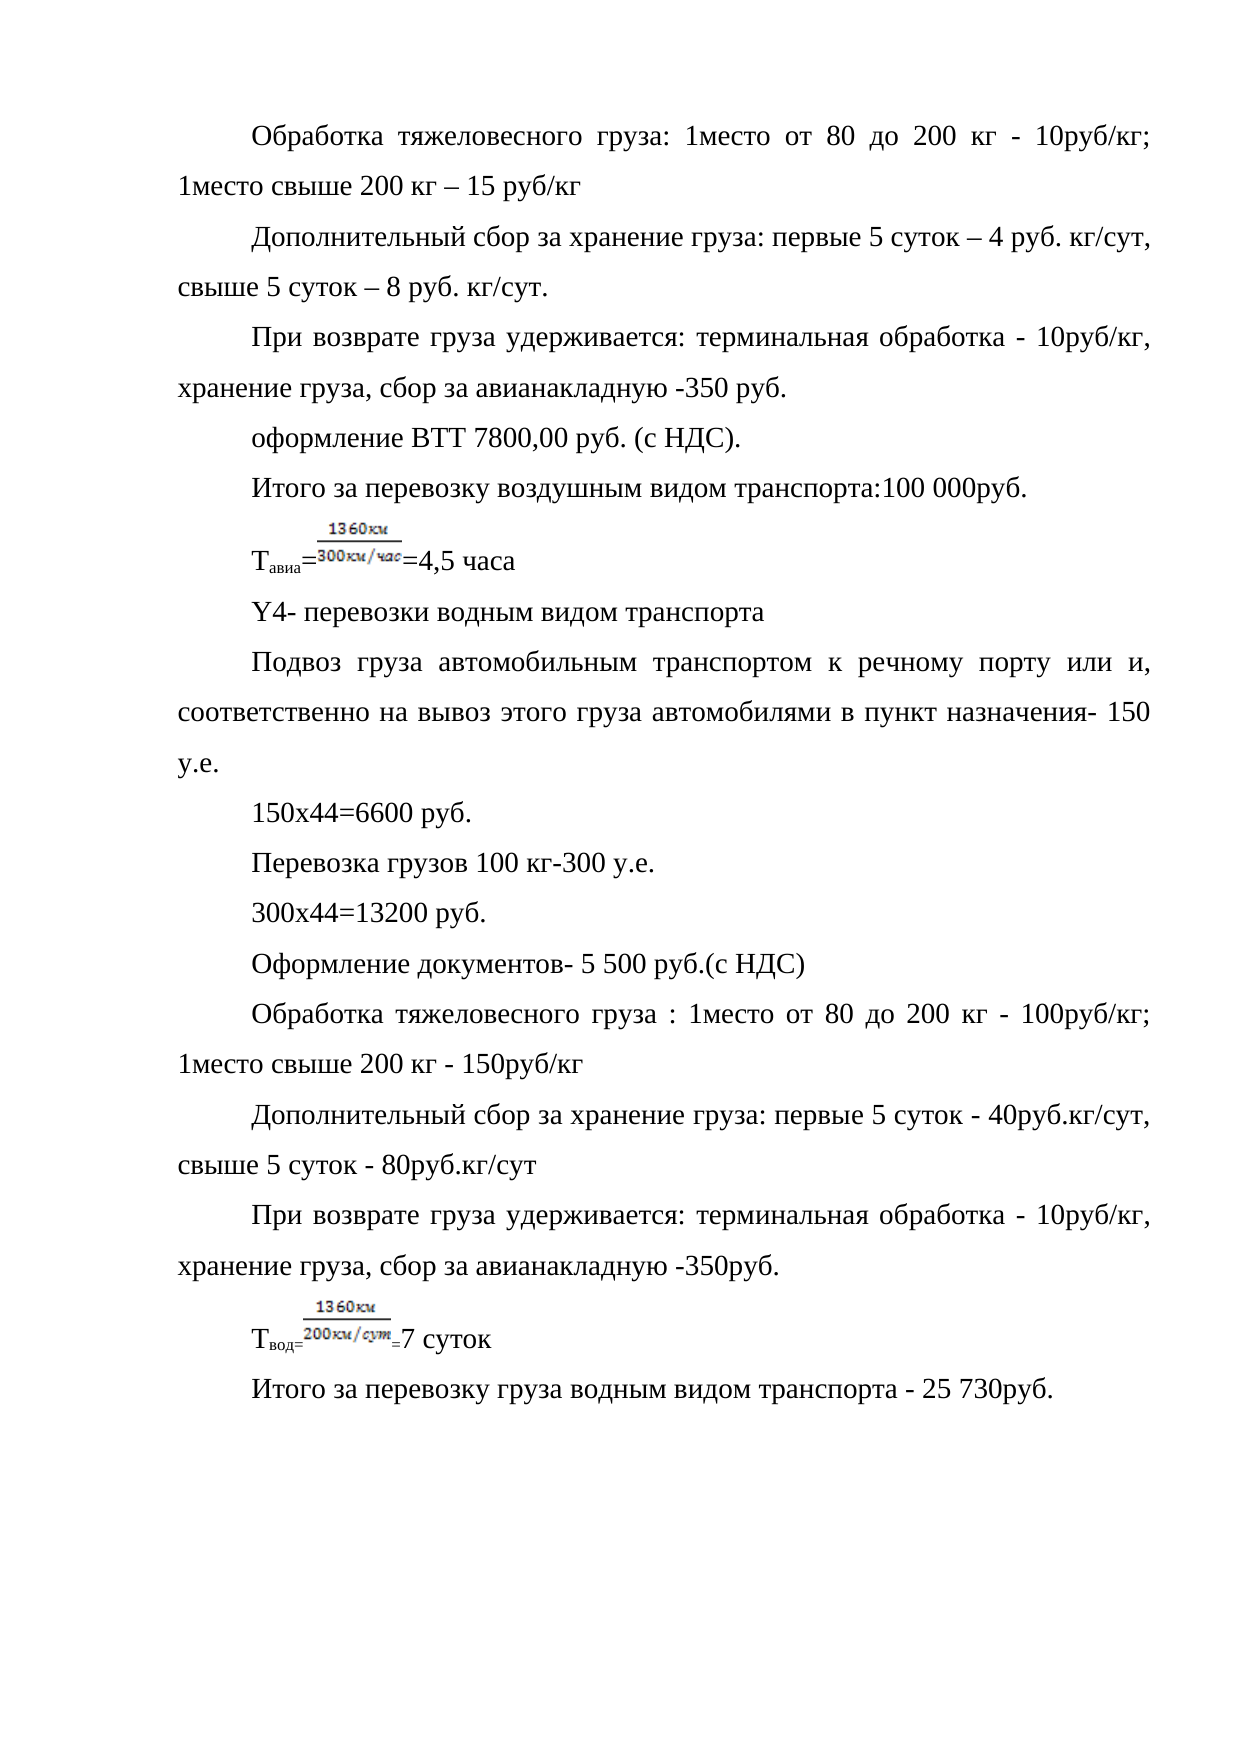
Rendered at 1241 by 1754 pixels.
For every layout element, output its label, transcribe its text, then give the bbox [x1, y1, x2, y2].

text Обработка тяжеловесного груза: 1место от 80 до 200 кг - 10руб/кг; 1место свыше 200 кг – 15 руб/кг [177, 118, 1152, 202]
picture [317, 520, 402, 571]
text Итого за перевозку груза водным видом транспорта - 25 730руб. [177, 1371, 1152, 1405]
text Перевозка грузов 100 кг-300 у.е. [177, 845, 1152, 879]
text Итого за перевозку воздушным видом транспорта:100 000руб. [177, 470, 1152, 504]
text Обработка тяжеловесного груза : 1место от 80 до 200 кг - 100руб/кг; 1место свыше 200 кг - 150руб/кг [177, 996, 1152, 1080]
text Подвоз груза автомобильным транспортом к речному порту или и, соответственно на вывоз этого груза автомобилями в пункт назначения- 150 у.е. [177, 644, 1152, 778]
text При возврате груза удерживается: терминальная обработка - 10руб/кг, хранение груза, сбор за авианакладную -350руб. [177, 1197, 1152, 1281]
text Дополнительный сбор за хранение груза: первые 5 суток – 4 руб. кг/сут, свыше 5 суток – 8 руб. кг/сут. [177, 219, 1152, 303]
picture [303, 1298, 391, 1349]
text Оформление документов- 5 500 руб.(с НДС) [177, 946, 1152, 979]
text При возврате груза удерживается: терминальная обработка - 10руб/кг, хранение груза, сбор за авианакладную -350 руб. [177, 319, 1152, 403]
text оформление ВТТ 7800,00 руб. (с НДС). [177, 420, 1152, 453]
text Дополнительный сбор за хранение груза: первые 5 суток - 40руб.кг/сут, свыше 5 суток - 80руб.кг/сут [177, 1097, 1152, 1181]
text 150х44=6600 руб. [177, 795, 1152, 828]
text Y4- перевозки водным видом транспорта [177, 594, 1152, 627]
text 300х44=13200 руб. [177, 896, 1152, 929]
text Твод==7 суток [177, 1298, 1152, 1354]
text Тавиа==4,5 часа [177, 521, 1152, 577]
